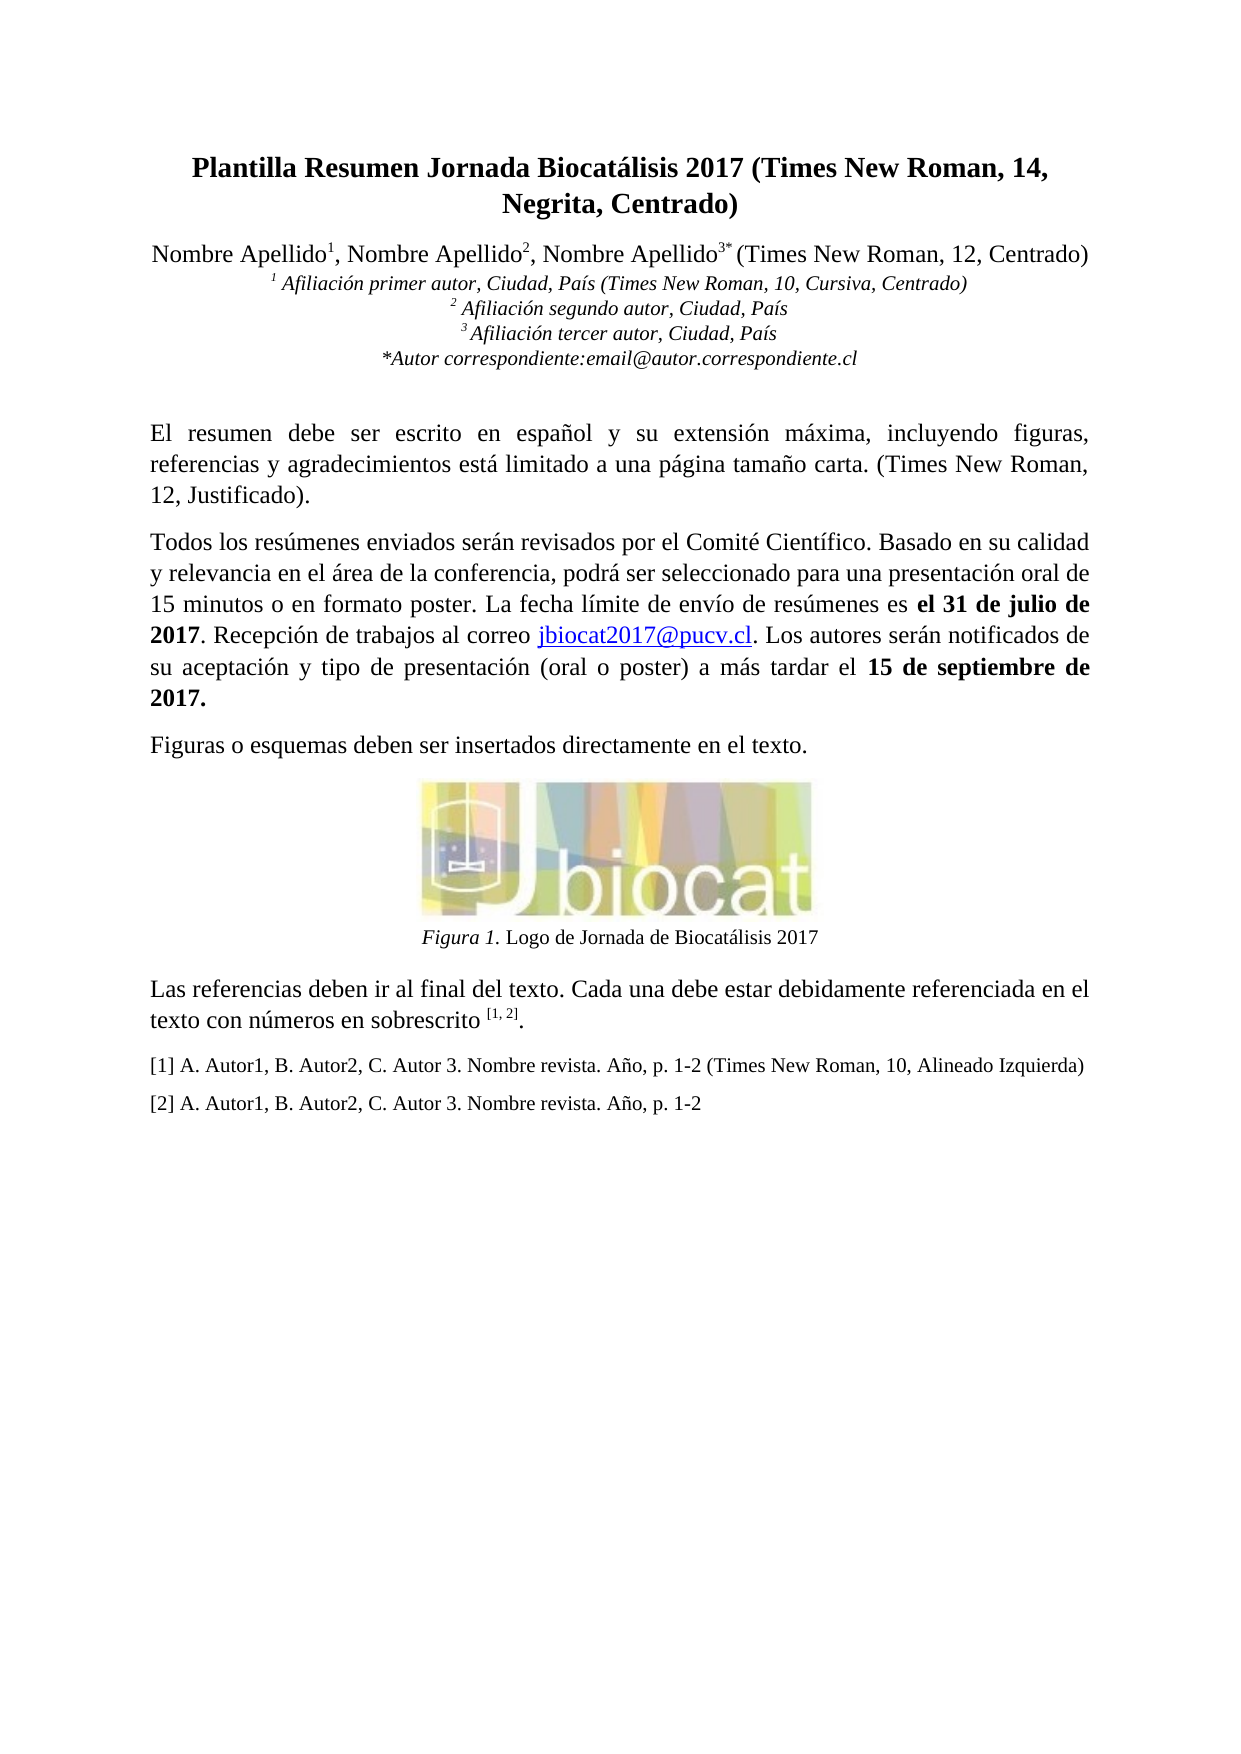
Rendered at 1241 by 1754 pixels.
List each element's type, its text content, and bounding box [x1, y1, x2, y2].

text Las referencias deben ir al final del texto. Cada una debe estar debidamente referenciada en el texto con números en sobrescrito [1, 2]. [150, 974, 1090, 1034]
text Nombre Apellido1, Nombre Apellido2, Nombre Apellido3* (Times New Roman, 12, Centrado) [150, 239, 1090, 268]
text [2] A. Autor1, B. Autor2, C. Autor 3. Nombre revista. Año, p. 1-2 [150, 1090, 1090, 1115]
text Todos los resúmenes enviados serán revisados por el Comité Científico. Basado en su calidad y relevancia en el área de la conferencia, podrá ser seleccionado para una presentación oral de 15 minutos o en formato poster. La fecha límite de envío de resúmenes es el 31 de julio de 2017. Recepción de trabajos al correo jbiocat2017@pucv.cl. Los autores serán notificados de su aceptación y tipo de presentación (oral o poster) a más tardar el 15 de septiembre de 2017. [150, 527, 1090, 711]
text Figuras o esquemas deben ser insertados directamente en el texto. [150, 730, 1090, 759]
text *Autor correspondiente:email@autor.correspondiente.cl [150, 345, 1090, 370]
text [1] A. Autor1, B. Autor2, C. Autor 3. Nombre revista. Año, p. 1-2 (Times New Roman, 10, Alineado Izquierda) [150, 1053, 1090, 1078]
text 2 Afiliación segundo autor, Ciudad, País [150, 295, 1090, 320]
text 3 Afiliación tercer autor, Ciudad, País [150, 320, 1090, 345]
text Figura 1. Logo de Jornada de Biocatálisis 2017 [150, 924, 1090, 949]
text 1 Afiliación primer autor, Ciudad, País (Times New Roman, 10, Cursiva, Centrado) [150, 270, 1090, 295]
picture [416, 778, 824, 922]
text Plantilla Resumen Jornada Biocatálisis 2017 (Times New Roman, 14, Negrita, Centrado) [150, 150, 1090, 220]
text El resumen debe ser escrito en español y su extensión máxima, incluyendo figuras, referencias y agradecimientos está limitado a una página tamaño carta. (Times New Roman, 12, Justificado). [150, 418, 1090, 508]
